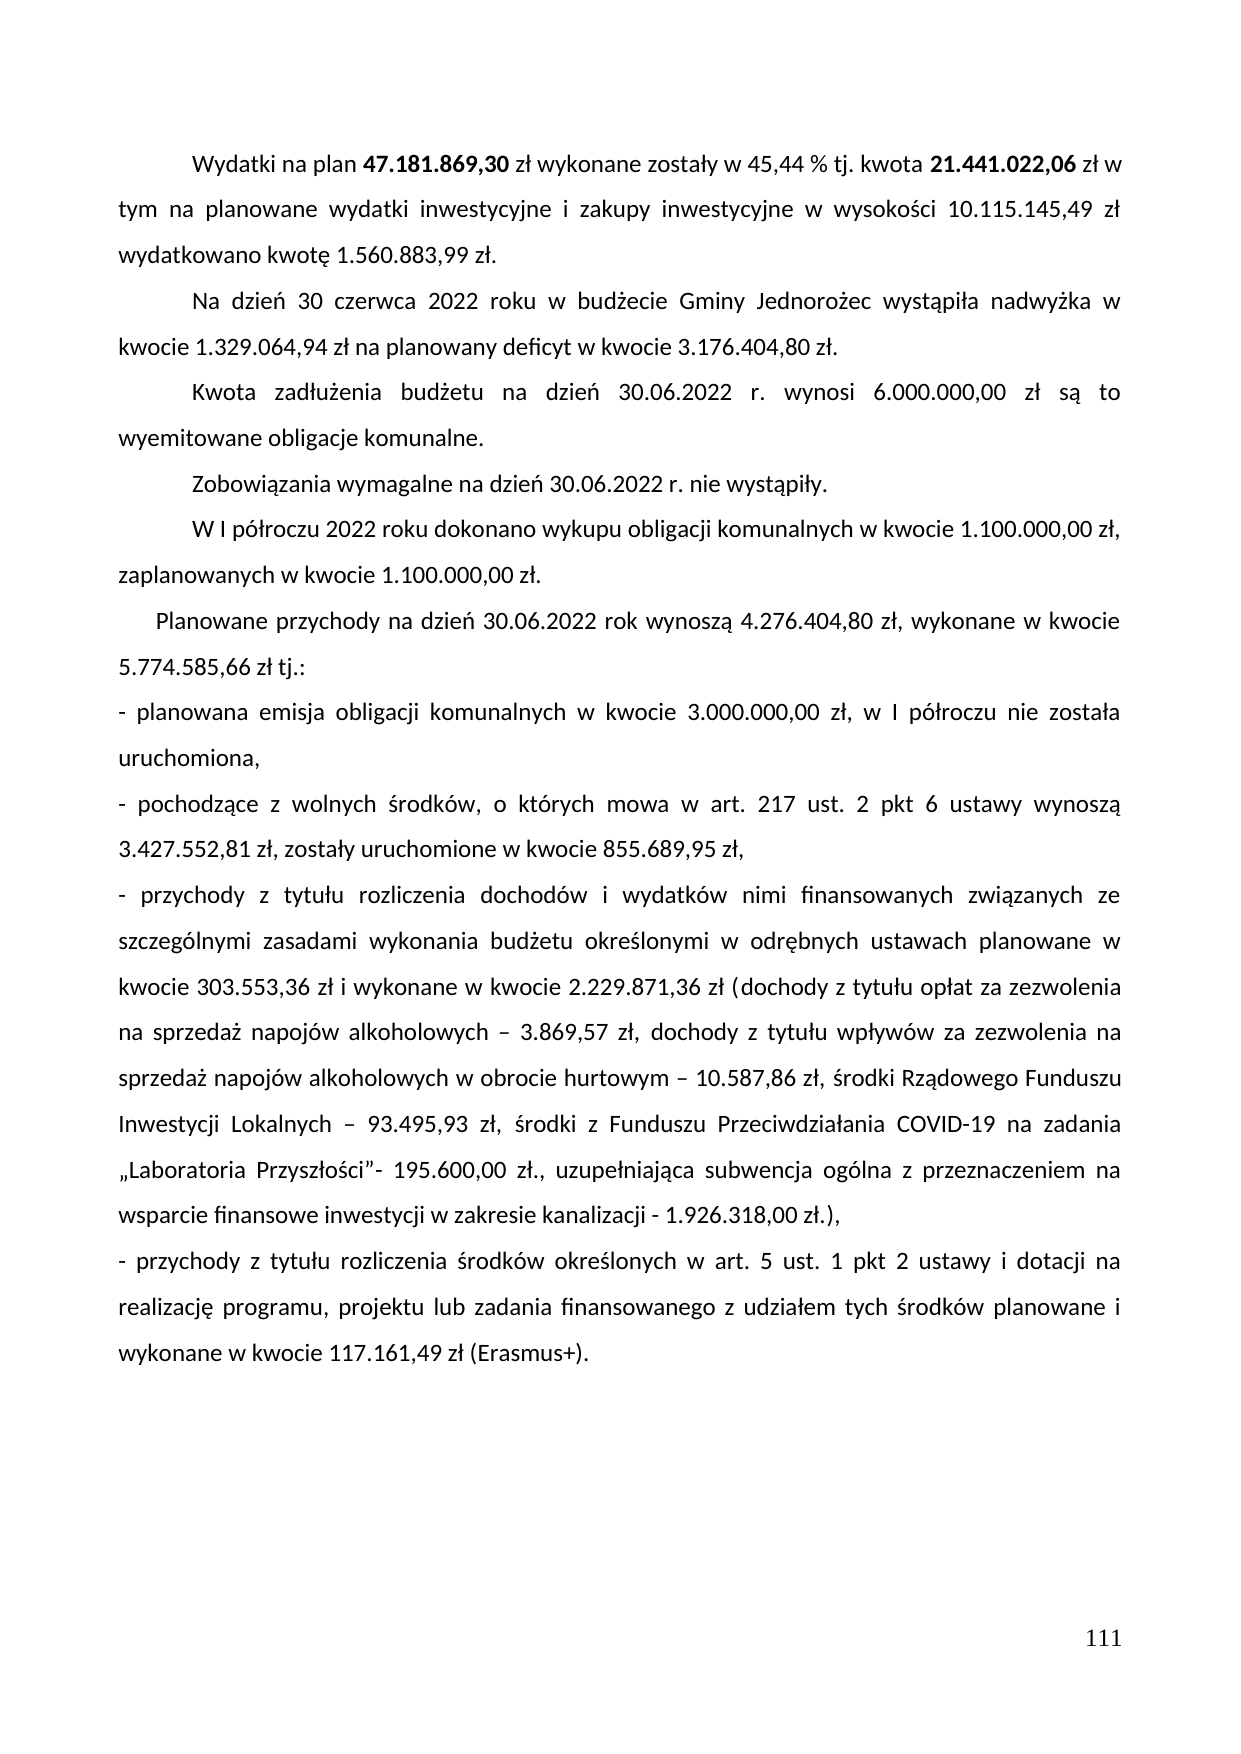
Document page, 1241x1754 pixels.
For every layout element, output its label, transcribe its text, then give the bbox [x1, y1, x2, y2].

text Wydatki na plan 47.181.869,30 zł wykonane zostały w 45,44 % tj. kwota 21.441.022,06 zł w tym na planowane wydatki inwestycyjne i zakupy inwestycyjne w wysokości 10.115.145,49 zł wydatkowano kwotę 1.560.883,99 zł. [118, 148, 1122, 270]
text Kwota zadłużenia budżetu na dzień 30.06.2022 r. wynosi 6.000.000,00 zł są to wyemitowane obligacje komunalne. [118, 376, 1122, 453]
text Planowane przychody na dzień 30.06.2022 rok wynoszą 4.276.404,80 zł, wykonane w kwocie 5.774.585,66 zł tj.: [118, 605, 1122, 681]
text - przychody z tytułu rozliczenia środków określonych w art. 5 ust. 1 pkt 2 ustawy i dotacji na realizację programu, projektu lub zadania finansowanego z udziałem tych środków planowane i wykonane w kwocie 117.161,49 zł (Erasmus+). [118, 1245, 1122, 1367]
text Zobowiązania wymagalne na dzień 30.06.2022 r. nie wystąpiły. [118, 468, 1122, 498]
text - przychody z tytułu rozliczenia dochodów i wydatków nimi finansowanych związanych ze szczególnymi zasadami wykonania budżetu określonymi w odrębnych ustawach planowane w kwocie 303.553,36 zł i wykonane w kwocie 2.229.871,36 zł (dochody z tytułu opłat za zezwolenia na sprzedaż napojów alkoholowych – 3.869,57 zł, dochody z tytułu wpływów za zezwolenia na sprzedaż napojów alkoholowych w obrocie hurtowym – 10.587,86 zł, środki Rządowego Funduszu Inwestycji Lokalnych – 93.495,93 zł, środki z Funduszu Przeciwdziałania COVID-19 na zadania „Laboratoria Przyszłości”- 195.600,00 zł., uzupełniająca subwencja ogólna z przeznaczeniem na wsparcie finansowe inwestycji w zakresie kanalizacji - 1.926.318,00 zł.), [118, 879, 1122, 1230]
text Na dzień 30 czerwca 2022 roku w budżecie Gminy Jednorożec wystąpiła nadwyżka w kwocie 1.329.064,94 zł na planowany deficyt w kwocie 3.176.404,80 zł. [118, 285, 1122, 361]
text - planowana emisja obligacji komunalnych w kwocie 3.000.000,00 zł, w I półroczu nie została uruchomiona, [118, 696, 1122, 773]
text - pochodzące z wolnych środków, o których mowa w art. 217 ust. 2 pkt 6 ustawy wynoszą 3.427.552,81 zł, zostały uruchomione w kwocie 855.689,95 zł, [118, 788, 1122, 864]
text W I półroczu 2022 roku dokonano wykupu obligacji komunalnych w kwocie 1.100.000,00 zł, zaplanowanych w kwocie 1.100.000,00 zł. [118, 513, 1122, 590]
